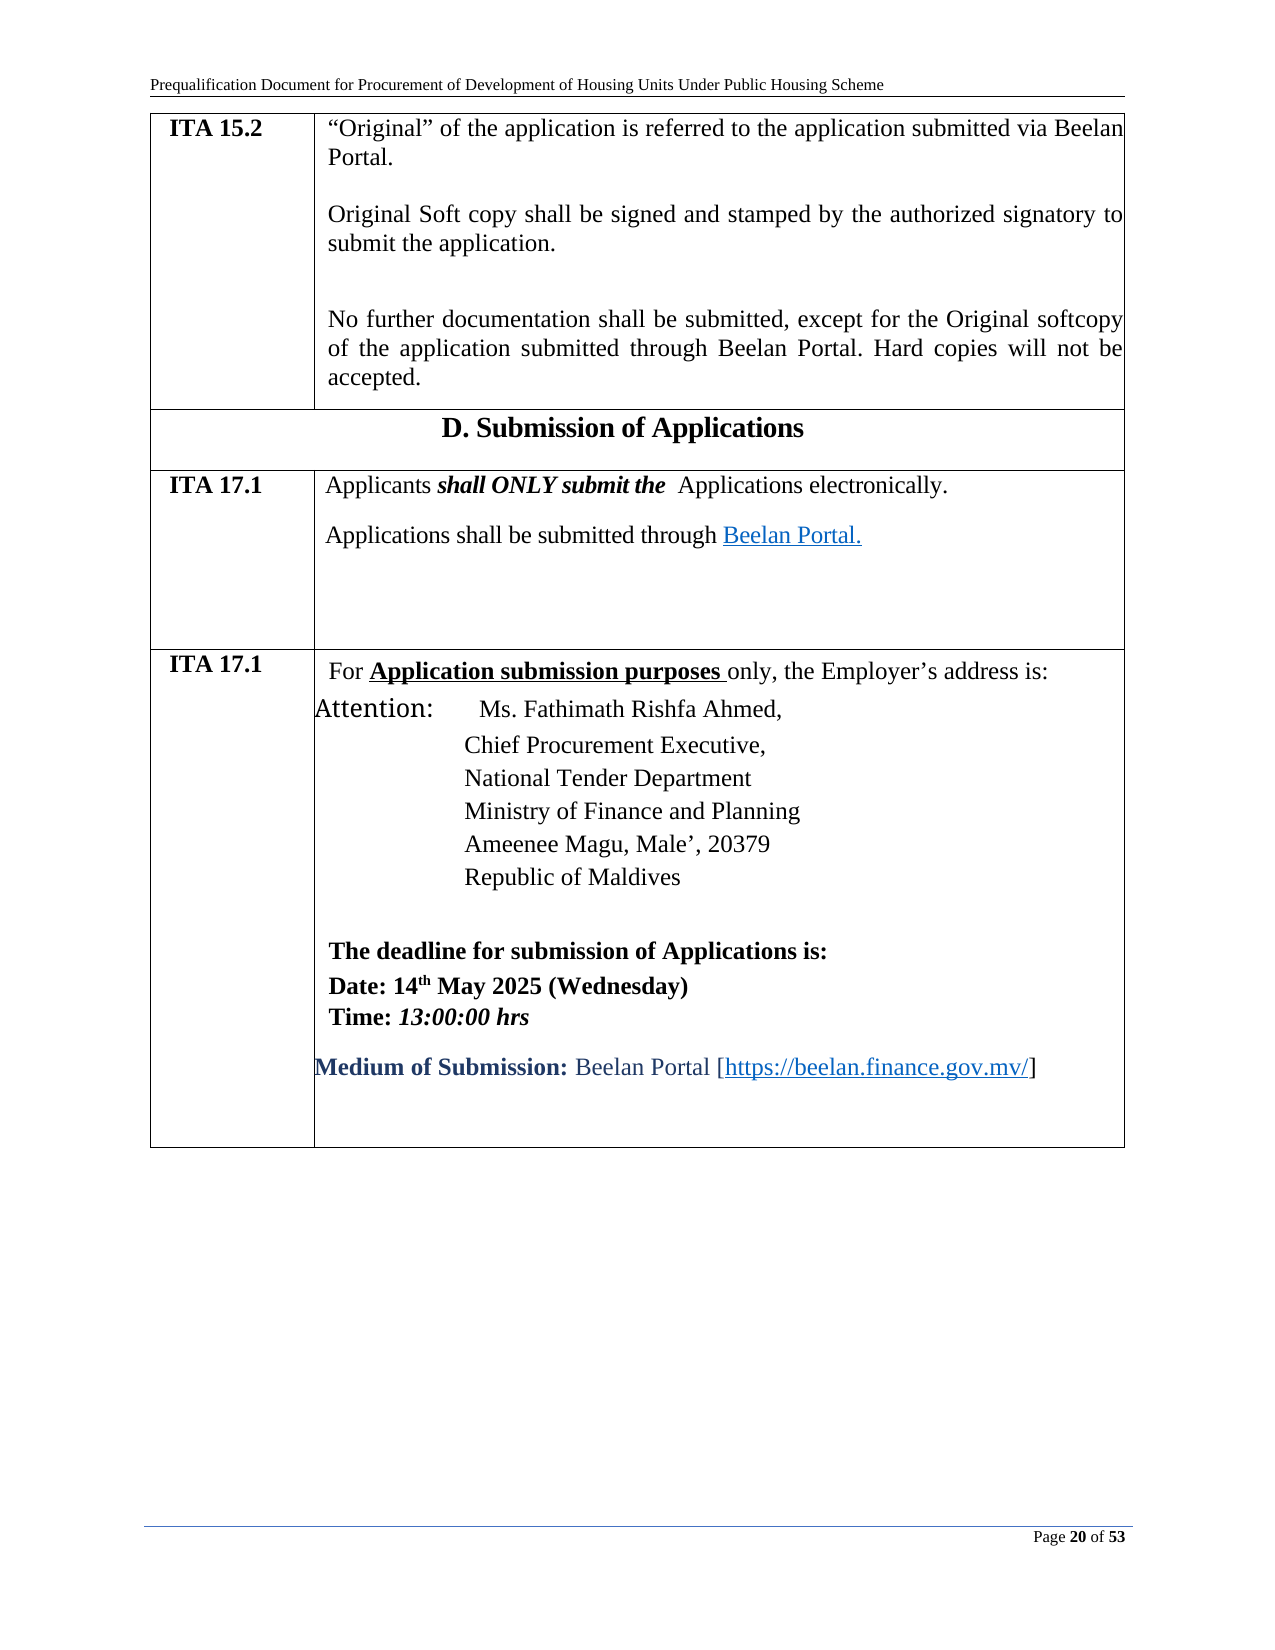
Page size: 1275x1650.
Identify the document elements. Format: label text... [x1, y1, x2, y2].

table_cell ITA 17.1 [151, 471, 314, 649]
table_cell D. Submission of Applications [151, 410, 1124, 470]
table_cell ITA 15.2 [151, 114, 314, 409]
table_cell Applicants shall ONLY submit the Applications electronically. Applications shall be submitted through Beelan Portal. [315, 471, 1124, 649]
table_cell For Application submission purposes only, the Employer’s address is: Attention: Ms. Fathimath Rishfa Ahmed, Chief Procurement Executive, National Tender Department Ministry of Finance and Planning Ameenee Magu, Male’, 20379 Republic of Maldives The deadline for submission of Applications is: Date: 14th May 2025 (Wednesday) Time: 13:00:00 hrs Medium of Submission: Beelan Portal [https://beelan.finance.gov.mv/] [315, 650, 1124, 1147]
table_cell “Original” of the application is referred to the application submitted via Beelan Portal. Original Soft copy shall be signed and stamped by the authorized signatory to submit the application. No further documentation shall be submitted, except for the Original softcopy of the application submitted through Beelan Portal. Hard copies will not be accepted. [315, 114, 1124, 409]
table_cell ITA 17.1 [151, 650, 314, 1147]
